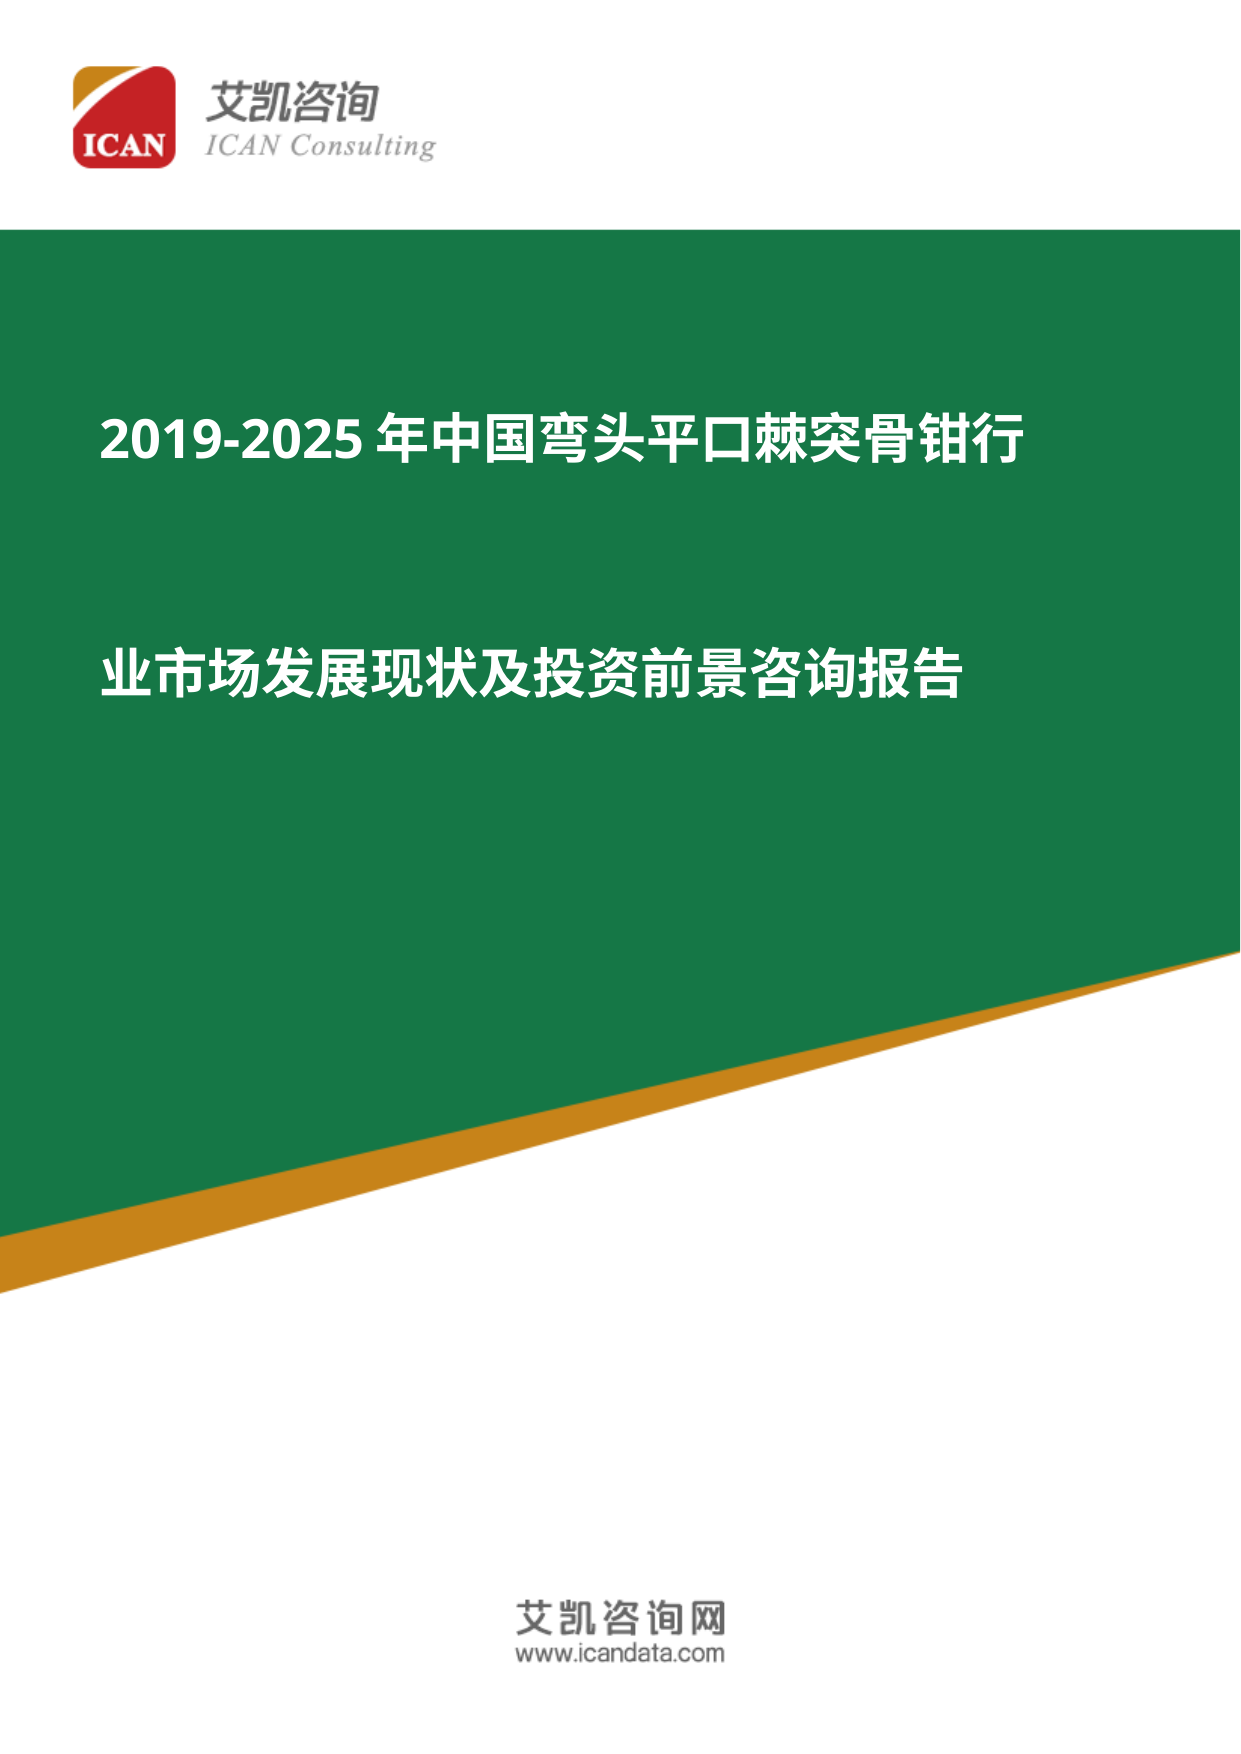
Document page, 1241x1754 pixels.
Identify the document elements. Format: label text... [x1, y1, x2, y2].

picture [0, 5, 1241, 1754]
subtitle 2019-2025年中国弯头平口棘突骨钳行业市场发展现状及投资前景咨询报告 [99, 386, 1053, 718]
